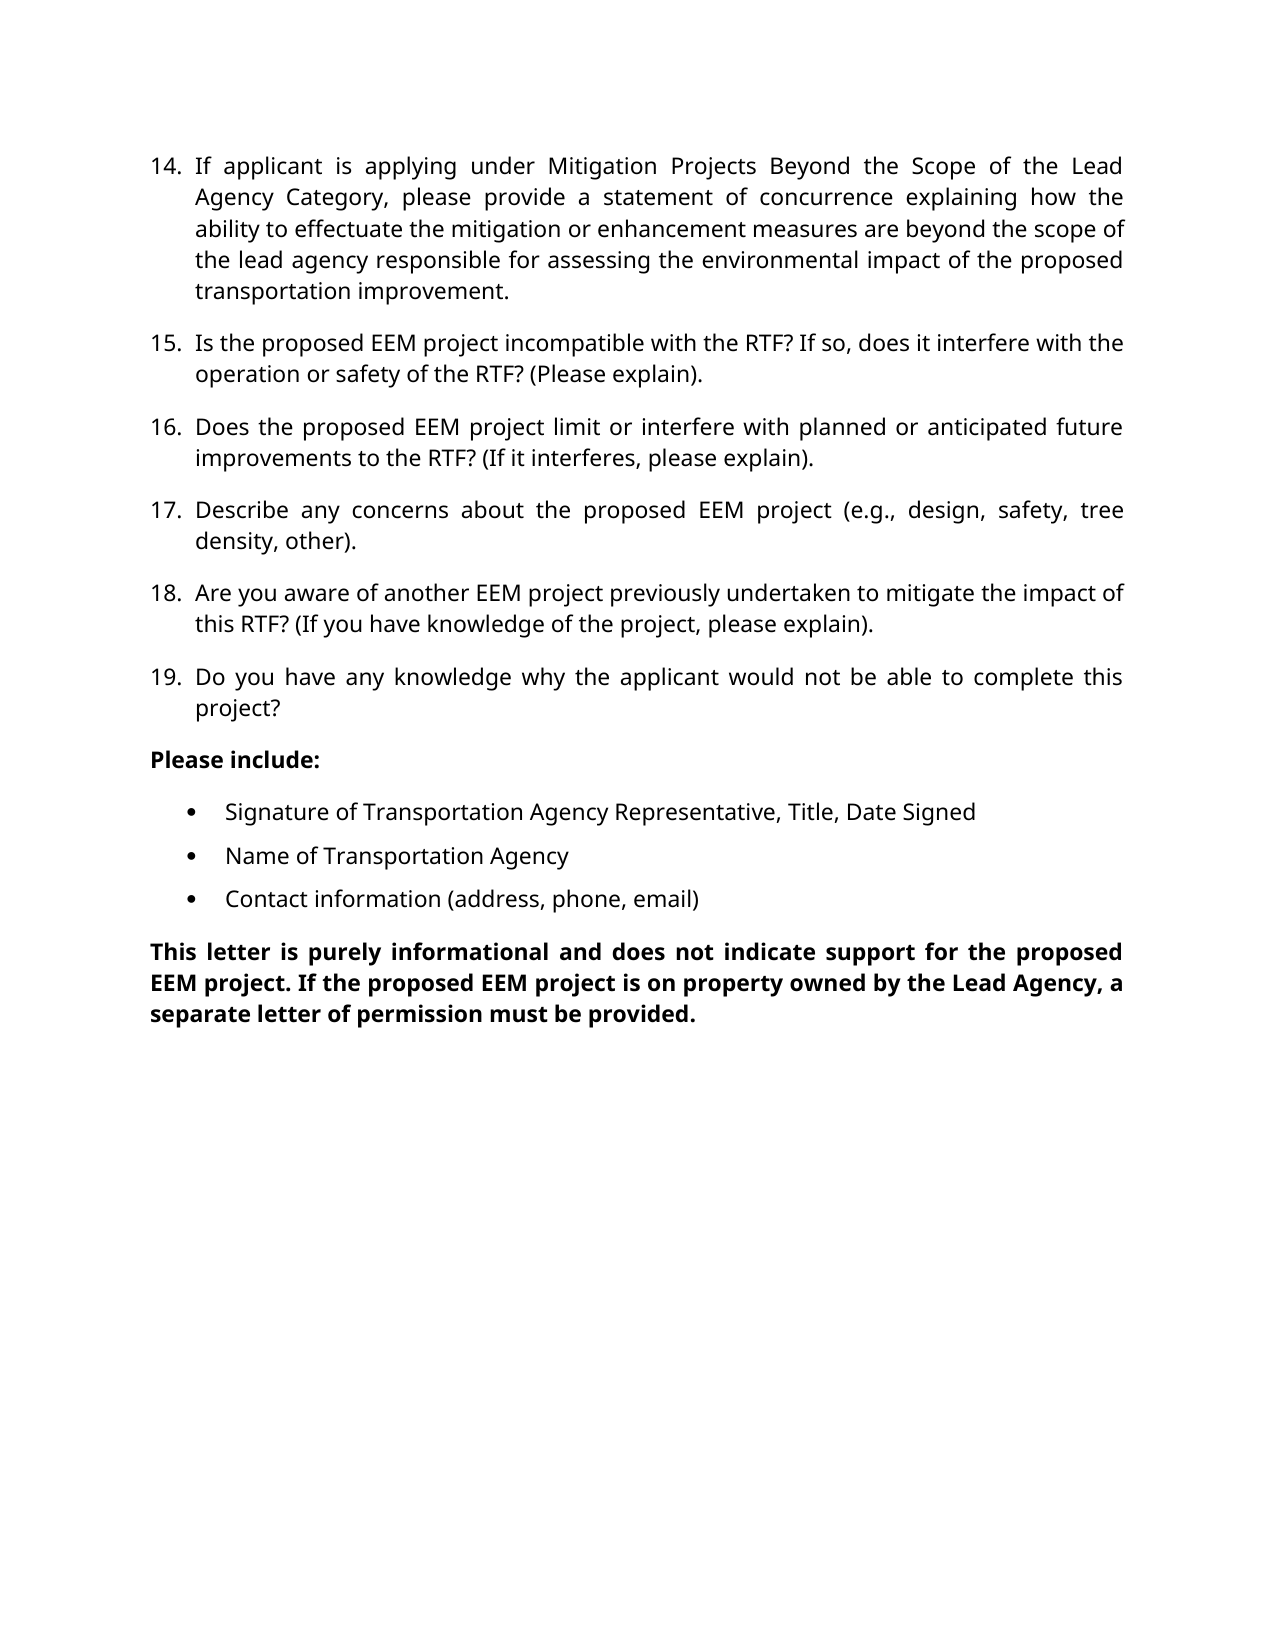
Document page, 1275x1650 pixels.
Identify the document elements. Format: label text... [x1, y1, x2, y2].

text Signature of Transportation Agency Representative, Title, Date Signed [187, 796, 1125, 827]
text 19. Do you have any knowledge why the applicant would not be able to complete this project? [150, 660, 1125, 723]
text Contact information (address, phone, email) [187, 883, 1125, 914]
text 16. Does the proposed EEM project limit or interfere with planned or anticipated future improvements to the RTF? (If it interferes, please explain). [150, 410, 1125, 473]
text 18. Are you aware of another EEM project previously undertaken to mitigate the impact of this RTF? (If you have knowledge of the project, please explain). [150, 577, 1125, 639]
text 14. If applicant is applying under Mitigation Projects Beyond the Scope of the Lead Agency Category, please provide a statement of concurrence explaining how the ability to effectuate the mitigation or enhancement measures are beyond the scope of the lead agency responsible for assessing the environmental impact of the proposed transportation improvement. [150, 150, 1125, 306]
text 17. Describe any concerns about the proposed EEM project (e.g., design, safety, tree density, other). [150, 494, 1125, 556]
text Name of Transportation Agency [187, 839, 1125, 871]
text 15. Is the proposed EEM project incompatible with the RTF? If so, does it interfere with the operation or safety of the RTF? (Please explain). [150, 327, 1125, 389]
text Please include: [150, 744, 1125, 775]
text This letter is purely informational and does not indicate support for the proposed EEM project. If the proposed EEM project is on property owned by the Lead Agency, a separate letter of permission must be provided. [150, 935, 1125, 1029]
